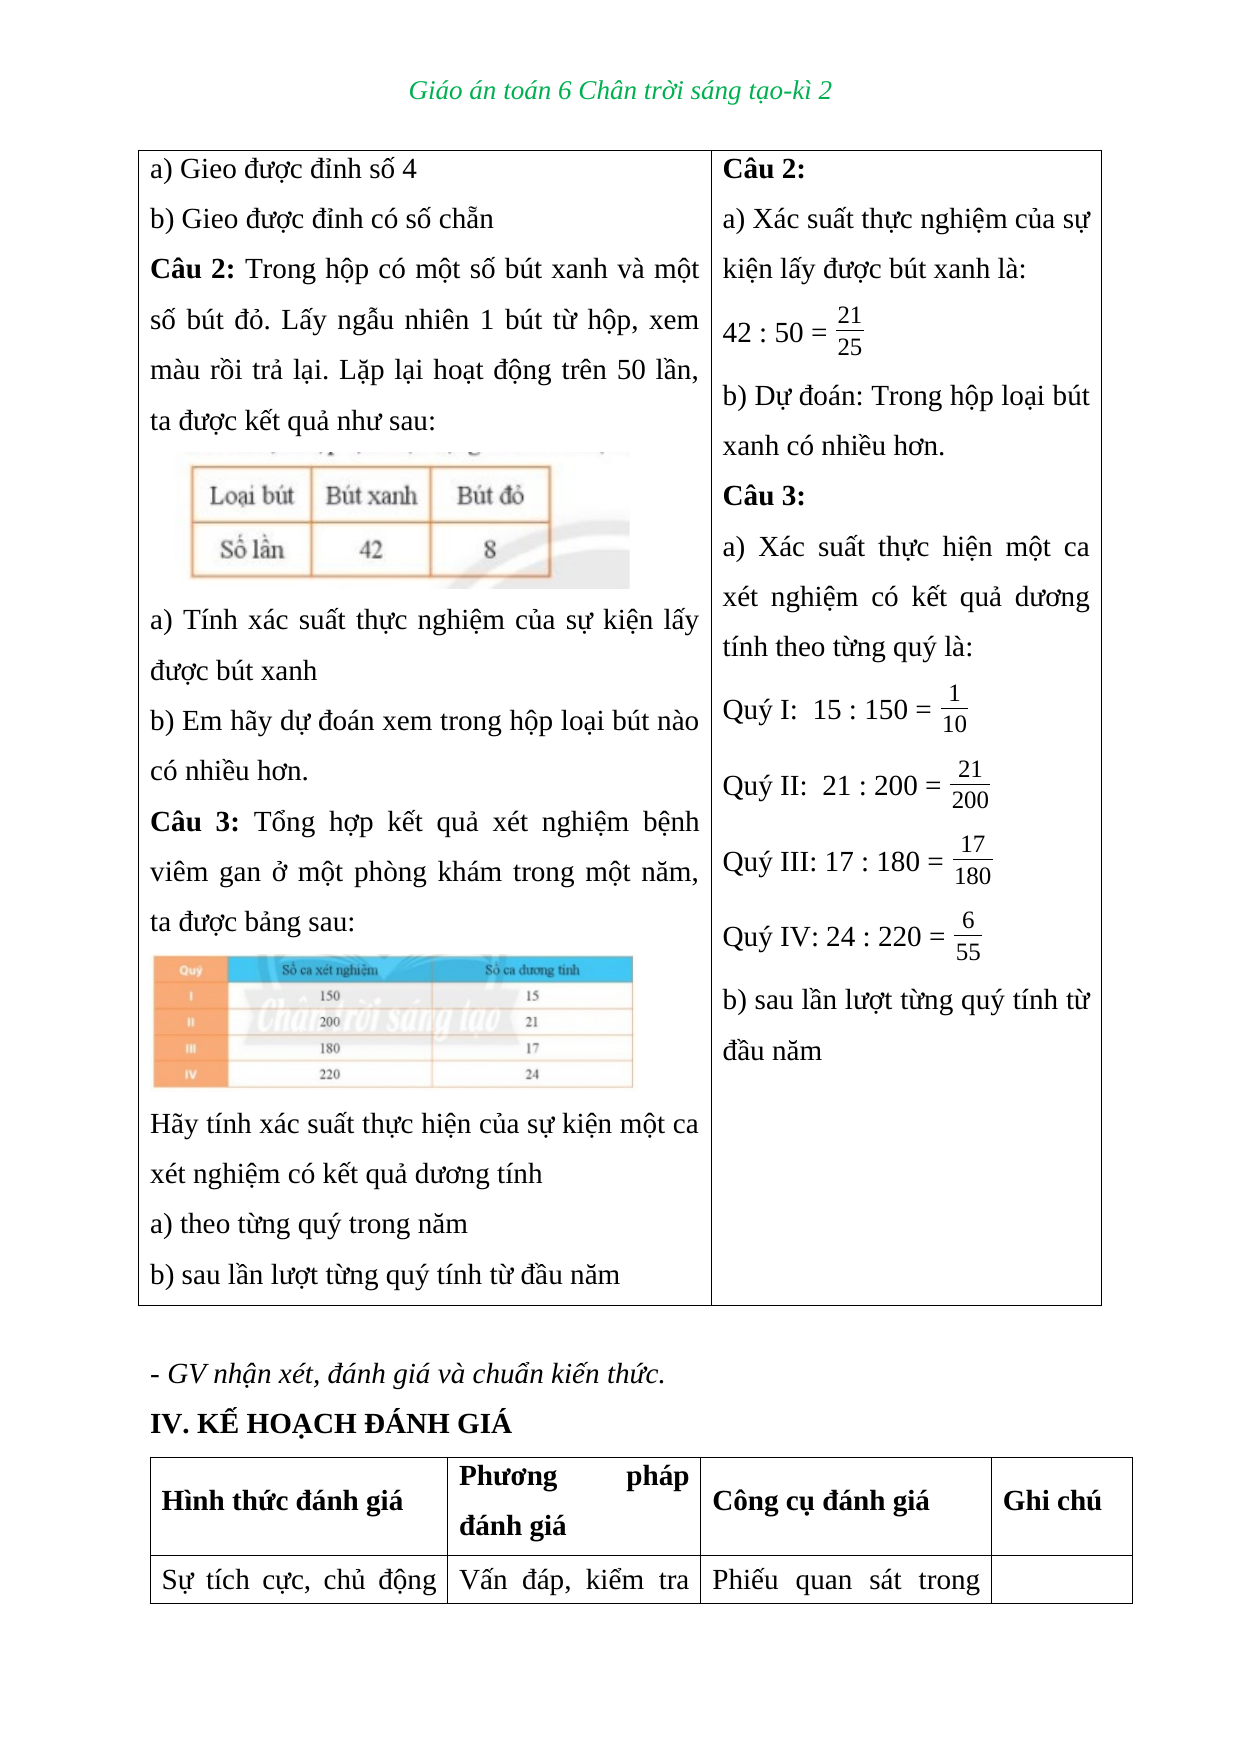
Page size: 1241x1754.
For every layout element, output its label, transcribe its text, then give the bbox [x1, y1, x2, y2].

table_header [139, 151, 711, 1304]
picture [150, 452, 630, 589]
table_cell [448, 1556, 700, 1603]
text - GV nhận xét, đánh giá và chuẩn kiến thức. [150, 1356, 1090, 1389]
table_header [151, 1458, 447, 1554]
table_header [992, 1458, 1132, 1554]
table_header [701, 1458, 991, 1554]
text IV. KẾ HOẠCH ĐÁNH GIÁ [150, 1406, 1090, 1440]
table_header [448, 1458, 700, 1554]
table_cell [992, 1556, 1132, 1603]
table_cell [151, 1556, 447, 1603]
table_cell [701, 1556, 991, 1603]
picture [150, 954, 638, 1092]
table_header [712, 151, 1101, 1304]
